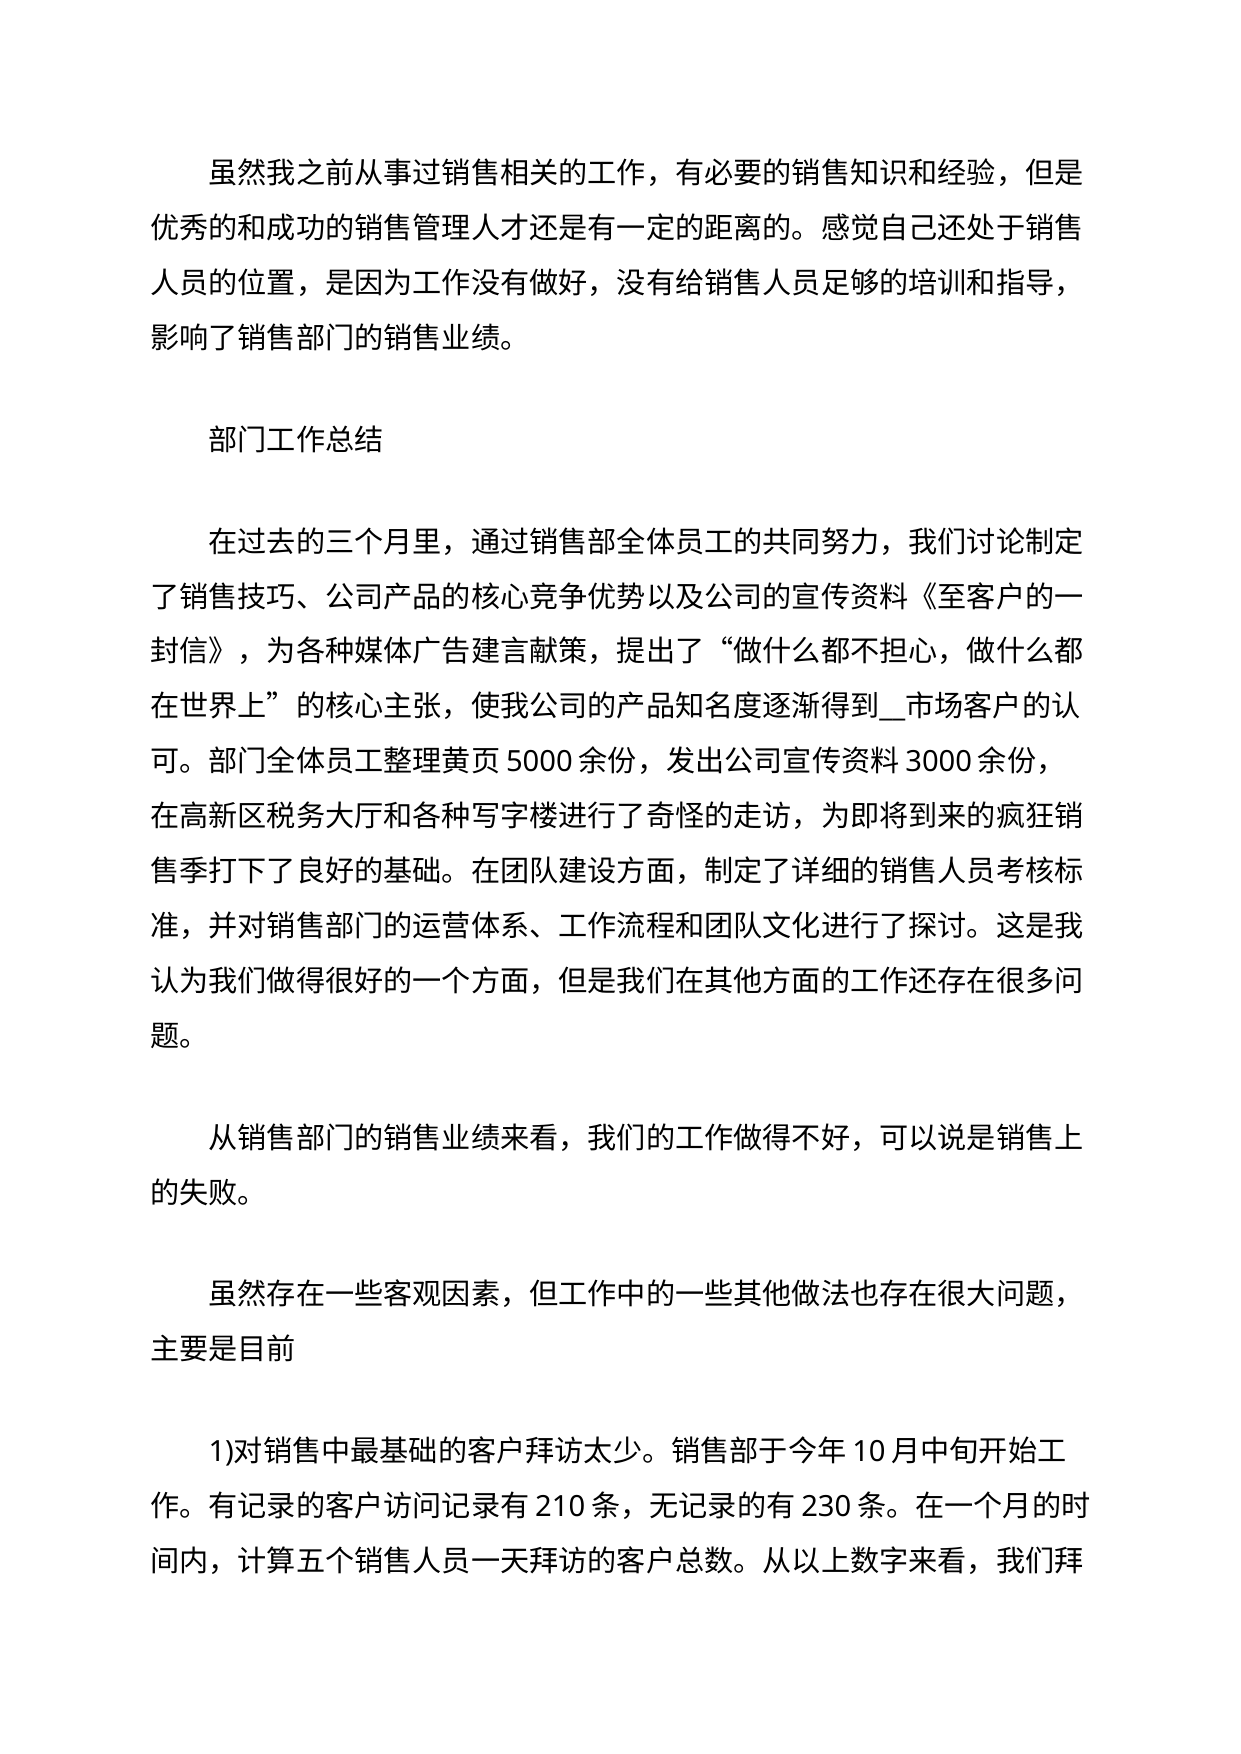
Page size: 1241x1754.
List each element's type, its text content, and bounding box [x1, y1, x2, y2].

text 从销售部门的销售业绩来看，我们的工作做得不好，可以说是销售上的失败。 [150, 1114, 1090, 1211]
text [150, 1428, 1090, 1580]
text 虽然存在一些客观因素，但工作中的一些其他做法也存在很大问题，主要是目前 [150, 1271, 1090, 1368]
text 虽然我之前从事过销售相关的工作，有必要的销售知识和经验，但是优秀的和成功的销售管理人才还是有一定的距离的。感觉自己还处于销售人员的位置，是因为工作没有做好，没有给销售人员足够的培训和指导，影响了销售部门的销售业绩。 [150, 150, 1090, 357]
text 在过去的三个月里，通过销售部全体员工的共同努力，我们讨论制定了销售技巧、公司产品的核心竞争优势以及公司的宣传资料《至客户的一封信》，为各种媒体广告建言献策，提出了“做什么都不担心，做什么都在世界上”的核心主张，使我公司的产品知名度逐渐得到__市场客户的认可。部门全体员工整理黄页5000余份，发出公司宣传资料3000余份，在高新区税务大厅和各种写字楼进行了奇怪的走访，为即将到来的疯狂销售季打下了良好的基础。在团队建设方面，制定了详细的销售人员考核标准，并对销售部门的运营体系、工作流程和团队文化进行了探讨。这是我认为我们做得很好的一个方面，但是我们在其他方面的工作还存在很多问题。 [150, 518, 1090, 1055]
text 部门工作总结 [150, 416, 1090, 459]
